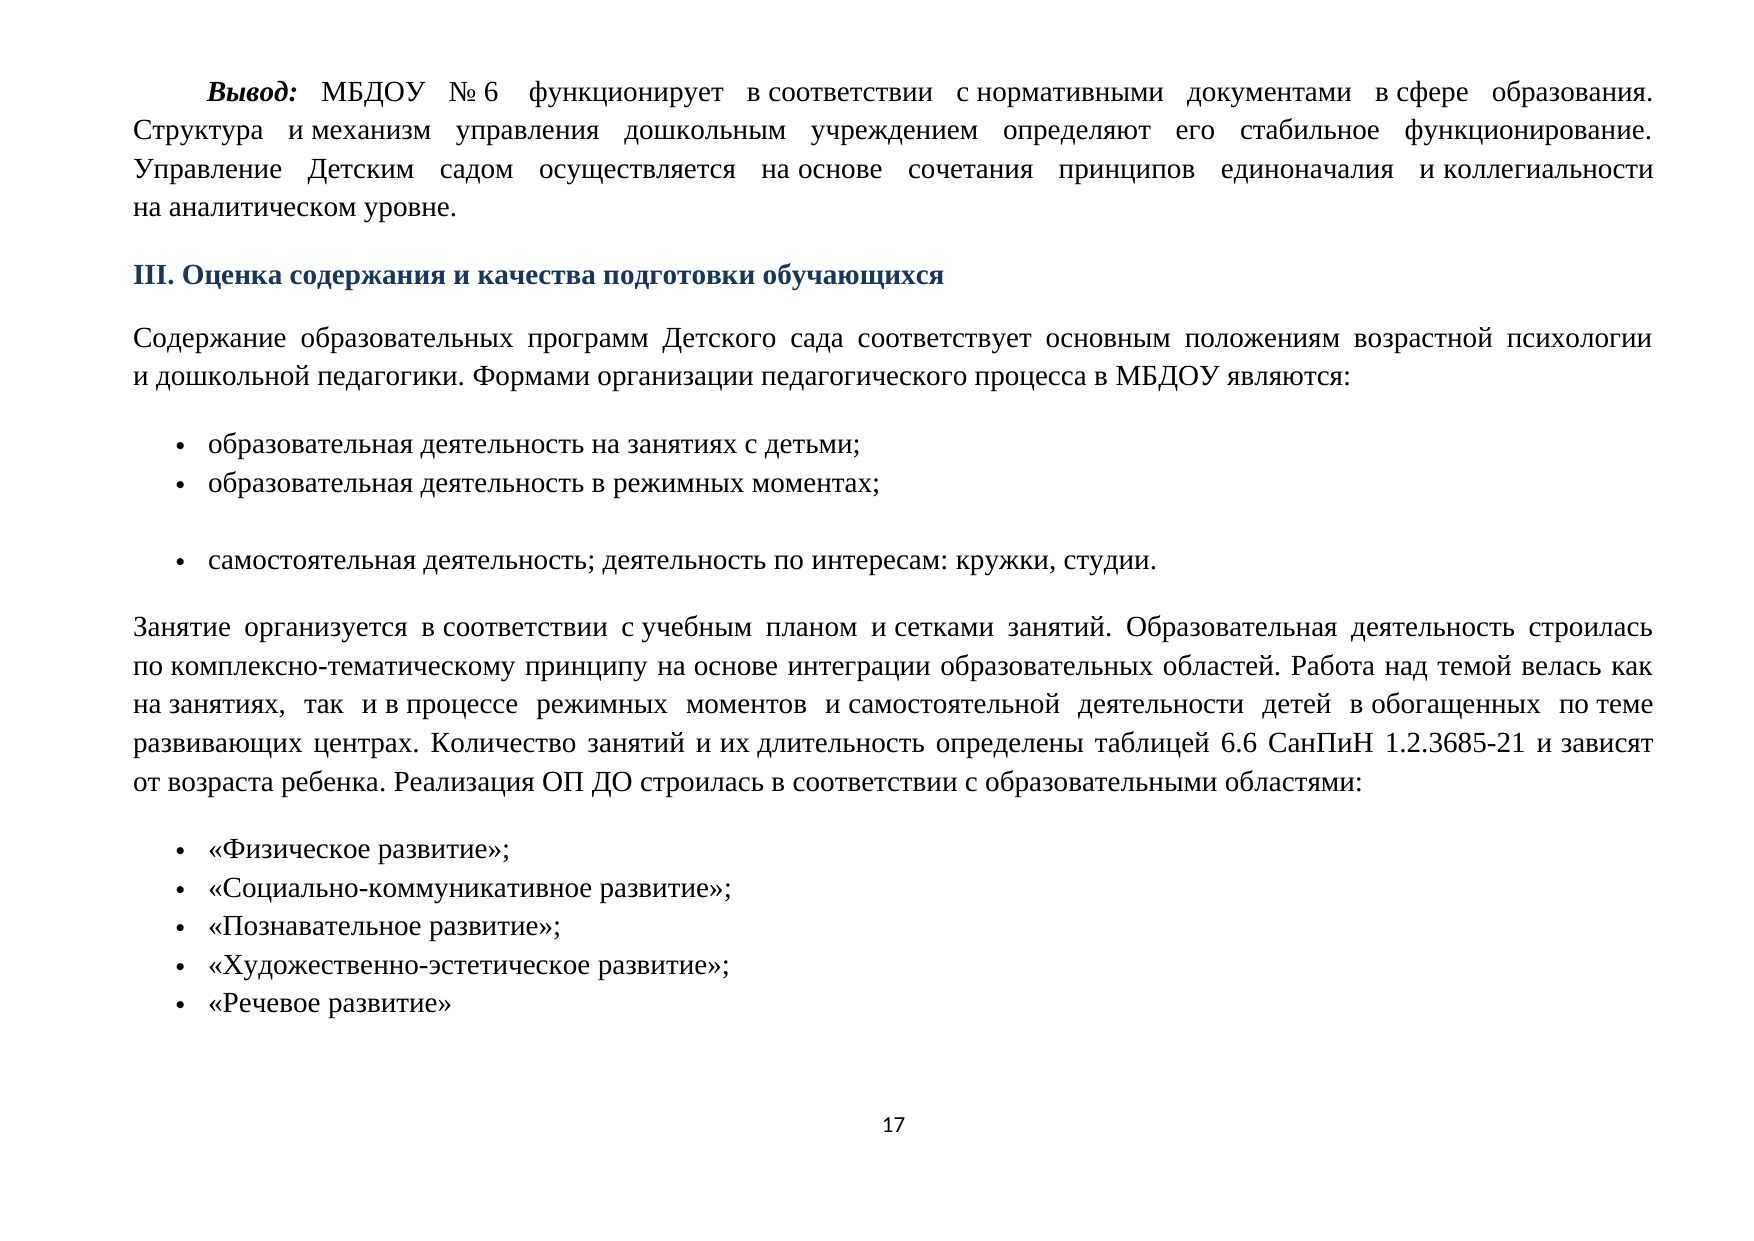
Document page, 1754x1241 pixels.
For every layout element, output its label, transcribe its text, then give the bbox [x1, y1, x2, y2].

list образовательная деятельность на занятиях с детьми; [177, 426, 1635, 460]
list «Социально-коммуникативное развитие»; [177, 870, 1635, 903]
text III. Оценка содержания и качества подготовки обучающихся [133, 257, 1653, 291]
text Содержание образовательных программ Детского сада соответствует основным положениям возрастной психологии и дошкольной педагогики. Формами организации педагогического процесса в МБДОУ являются: [133, 320, 1653, 392]
list «Познавательное развитие»; [177, 908, 1635, 942]
list «Физическое развитие»; [177, 831, 1635, 865]
list «Речевое развитие» [177, 986, 1635, 1019]
list образовательная деятельность в режимных моментах; [177, 465, 1635, 498]
text Вывод: МБДОУ № 6 функционирует в соответствии с нормативными документами в сфере образования. Структура и механизм управления дошкольным учреждением определяют его стабильное функционирование. Управление Детским садом осуществляется на основе сочетания принципов единоначалия и коллегиальности на аналитическом уровне. [133, 74, 1653, 223]
text Занятие организуется в соответствии с учебным планом и сетками занятий. Образовательная деятельность строилась по комплексно-тематическому принципу на основе интеграции образовательных областей. Работа над темой велась как на занятиях, так и в процессе режимных моментов и самостоятельной деятельности детей в обогащенных по теме развивающих центрах. Количество занятий и их длительность определены таблицей 6.6 СанПиН 1.2.3685-21 и зависят от возраста ребенка. Реализация ОП ДО строилась в соответствии с образовательными областями: [133, 609, 1653, 797]
list «Художественно-эстетическое развитие»; [177, 947, 1635, 981]
list самостоятельная деятельность; деятельность по интересам: кружки, студии. [177, 542, 1635, 575]
